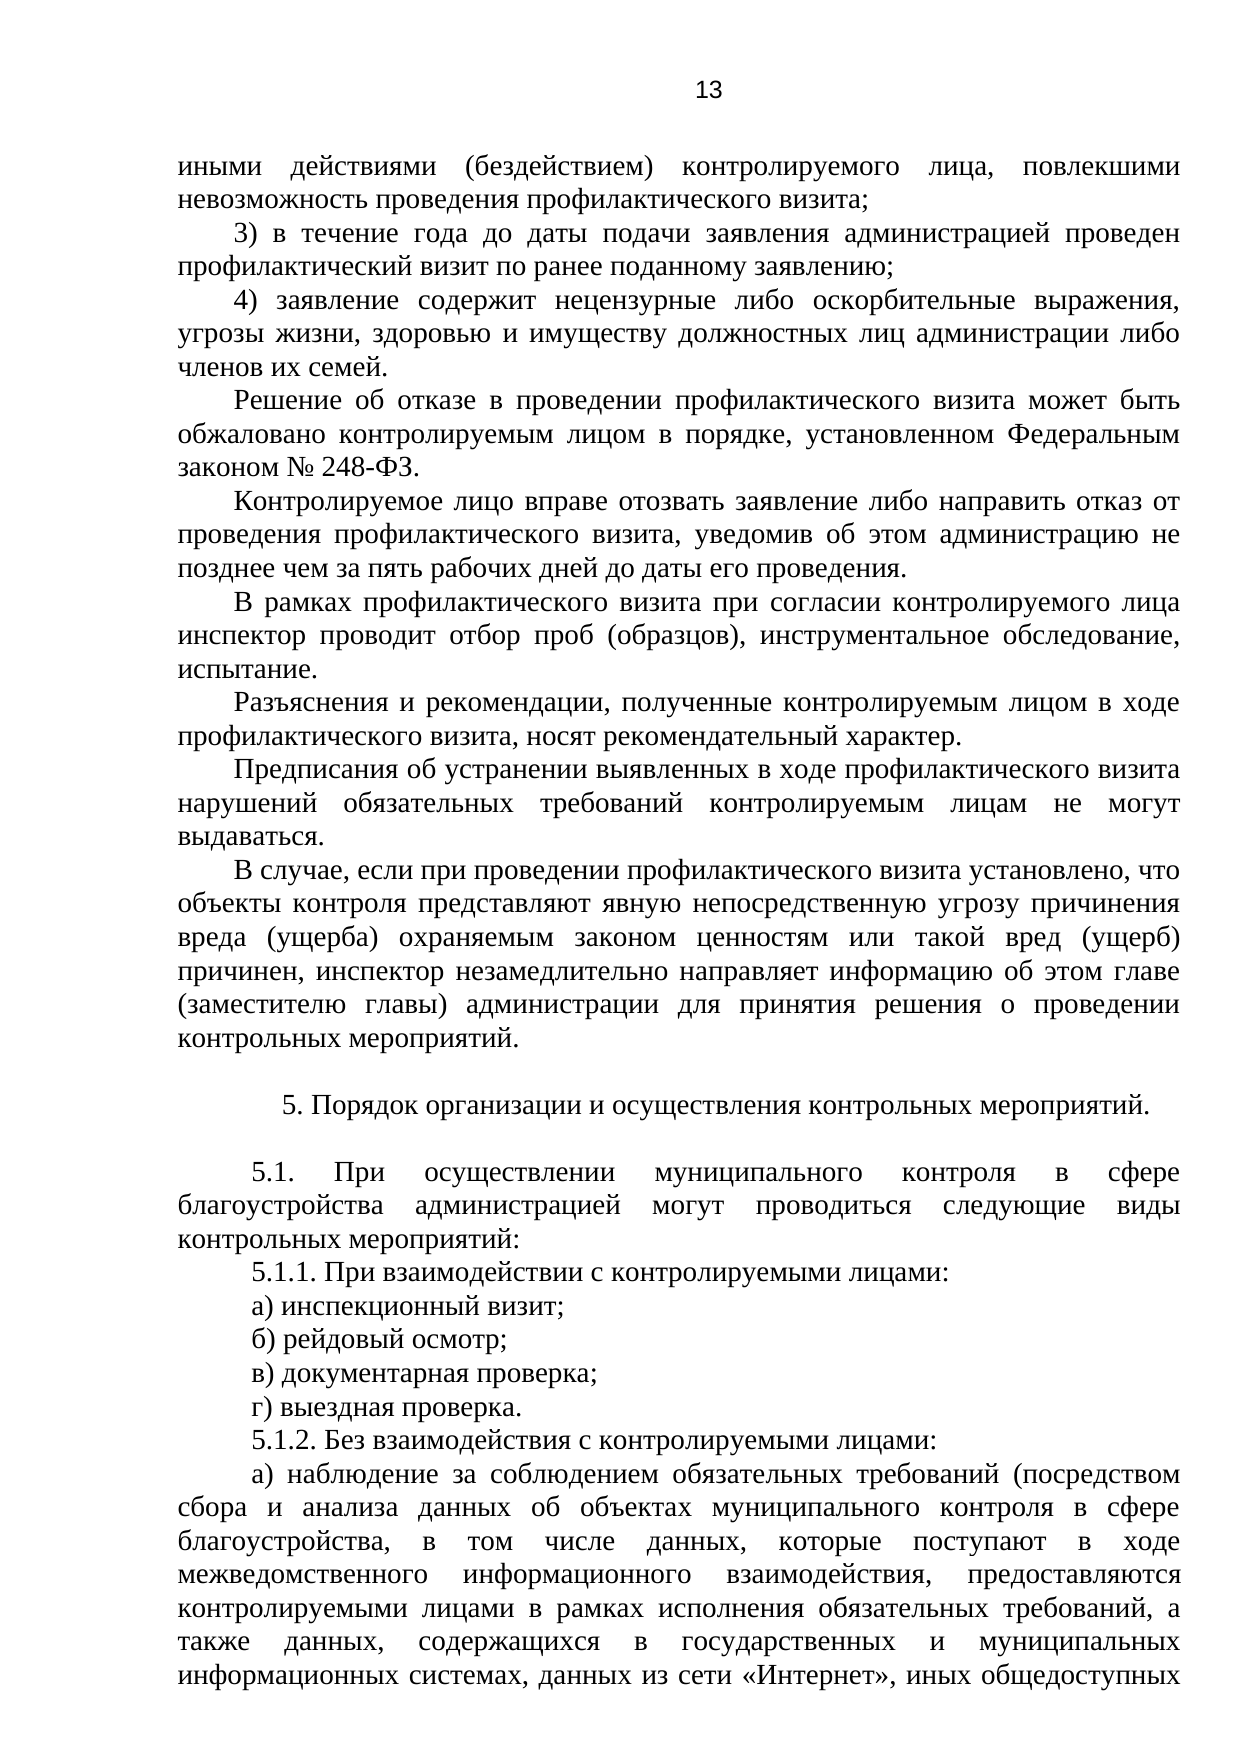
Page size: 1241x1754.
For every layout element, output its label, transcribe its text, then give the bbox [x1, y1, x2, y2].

text в) документарная проверка; [177, 1355, 1181, 1389]
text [177, 148, 1181, 215]
text Контролируемое лицо вправе отозвать заявление либо направить отказ от проведения профилактического визита, уведомив об этом администрацию не позднее чем за пять рабочих дней до даты его проведения. [177, 483, 1181, 584]
text 5.1.2. Без взаимодействия с контролируемыми лицами: [177, 1422, 1181, 1456]
text б) рейдовый осмотр; [177, 1322, 1181, 1355]
text Предписания об устранении выявленных в ходе профилактического визита нарушений обязательных требований контролируемым лицам не могут выдаваться. [177, 751, 1181, 852]
text 5.1. При осуществлении муниципального контроля в сфере благоустройства администрацией могут проводиться следующие виды контрольных мероприятий: [177, 1154, 1181, 1254]
text Разъяснения и рекомендации, полученные контролируемым лицом в ходе профилактического визита, носят рекомендательный характер. [177, 684, 1181, 751]
text В рамках профилактического визита при согласии контролируемого лица инспектор проводит отбор проб (образцов), инструментальное обследование, испытание. [177, 584, 1181, 684]
text а) инспекционный визит; [177, 1288, 1181, 1322]
text 5. Порядок организации и осуществления контрольных мероприятий. [177, 1087, 1181, 1120]
text Решение об отказе в проведении профилактического визита может быть обжаловано контролируемым лицом в порядке, установленном Федеральным законом № 248-ФЗ. [177, 382, 1181, 483]
text 5.1.1. При взаимодействии с контролируемыми лицами: [177, 1254, 1181, 1288]
text В случае, если при проведении профилактического визита установлено, что объекты контроля представляют явную непосредственную угрозу причинения вреда (ущерба) охраняемым законом ценностям или такой вред (ущерб) причинен, инспектор незамедлительно направляет информацию об этом главе (заместителю главы) администрации для принятия решения о проведении контрольных мероприятий. [177, 852, 1181, 1053]
text 4) заявление содержит нецензурные либо оскорбительные выражения, угрозы жизни, здоровью и имуществу должностных лиц администрации либо членов их семей. [177, 282, 1181, 382]
text 3) в течение года до даты подачи заявления администрацией проведен профилактический визит по ранее поданному заявлению; [177, 215, 1181, 282]
text г) выездная проверка. [177, 1389, 1181, 1422]
